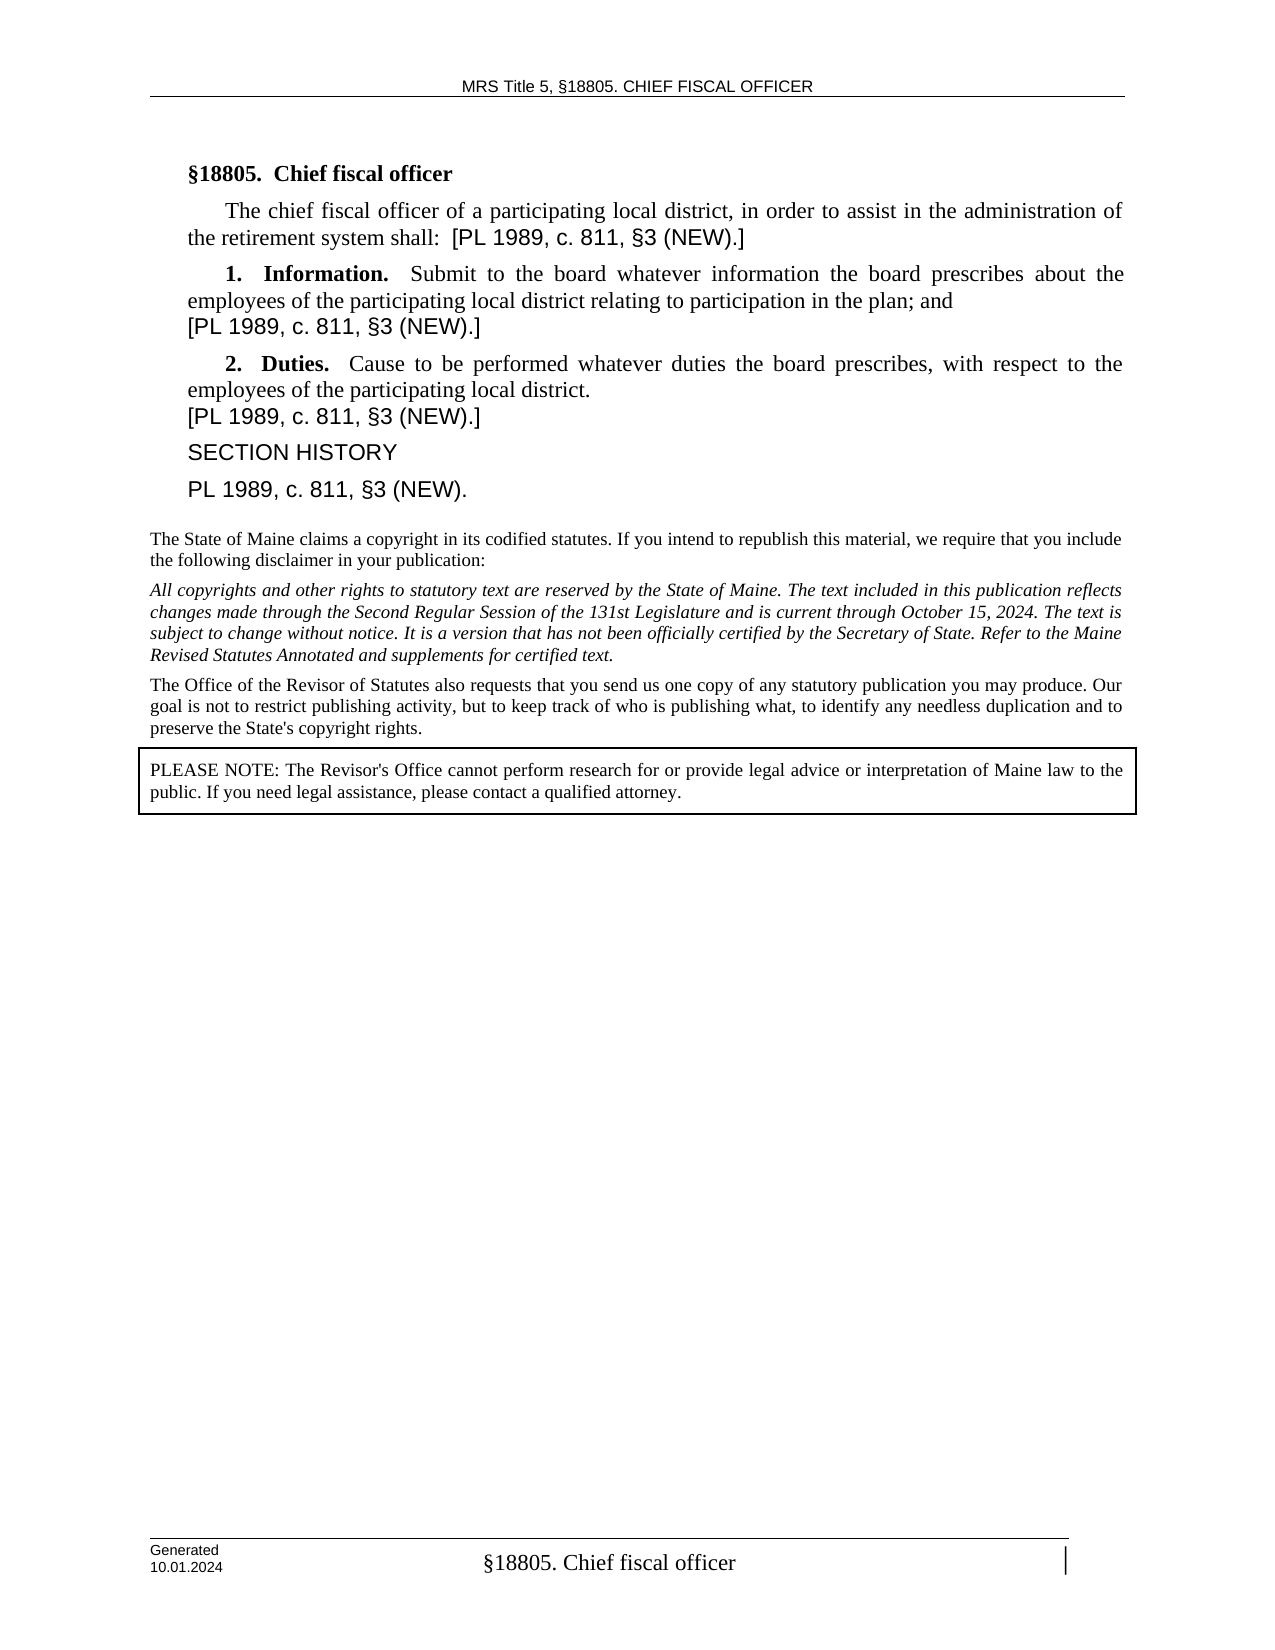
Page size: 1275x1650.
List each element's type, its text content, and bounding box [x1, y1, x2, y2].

text 1. Information. Submit to the board whatever information the board prescribes about the employees of the participating local district relating to participation in the plan; and [187, 260, 1125, 313]
text SECTION HISTORY [187, 439, 1125, 466]
text All copyrights and other rights to statutory text are reserved by the State of Maine. The text included in this publication reflects changes made through the Second Regular Session of the 131st Legislature and is current through October 15, 2024 . The text is subject to change without notice. It is a version that has not been officially certified by the Secretary of State. Refer to the Maine Revised Statutes Annotated and supplements for certified text. [150, 579, 1125, 665]
text The State of Maine claims a copyright in its codified statutes. If you intend to republish this material, we require that you include the following disclaimer in your publication: [150, 527, 1125, 571]
text The chief fiscal officer of a participating local district, in order to assist in the administration of the retirement system shall: [PL 1989, c. 811, §3 (NEW).] [187, 197, 1125, 250]
text 2. Duties. Cause to be performed whatever duties the board prescribes, with respect to the employees of the participating local district. [187, 350, 1125, 403]
text PLEASE NOTE: The Revisor's Office cannot perform research for or provide legal advice or interpretation of Maine law to the public. If you need legal assistance, please contact a qualified attorney. [140, 749, 1135, 813]
text [PL 1989, c. 811, §3 (NEW).] [187, 403, 1125, 429]
text [PL 1989, c. 811, §3 (NEW).] [187, 313, 1125, 339]
text The Office of the Revisor of Statutes also requests that you send us one copy of any statutory publication you may produce. Our goal is not to restrict publishing activity, but to keep track of who is publishing what, to identify any needless duplication and to preserve the State's copyright rights. [150, 673, 1125, 738]
text §18805. Chief fiscal officer [187, 160, 1125, 187]
text PL 1989, c. 811, §3 (NEW). [187, 476, 1125, 502]
